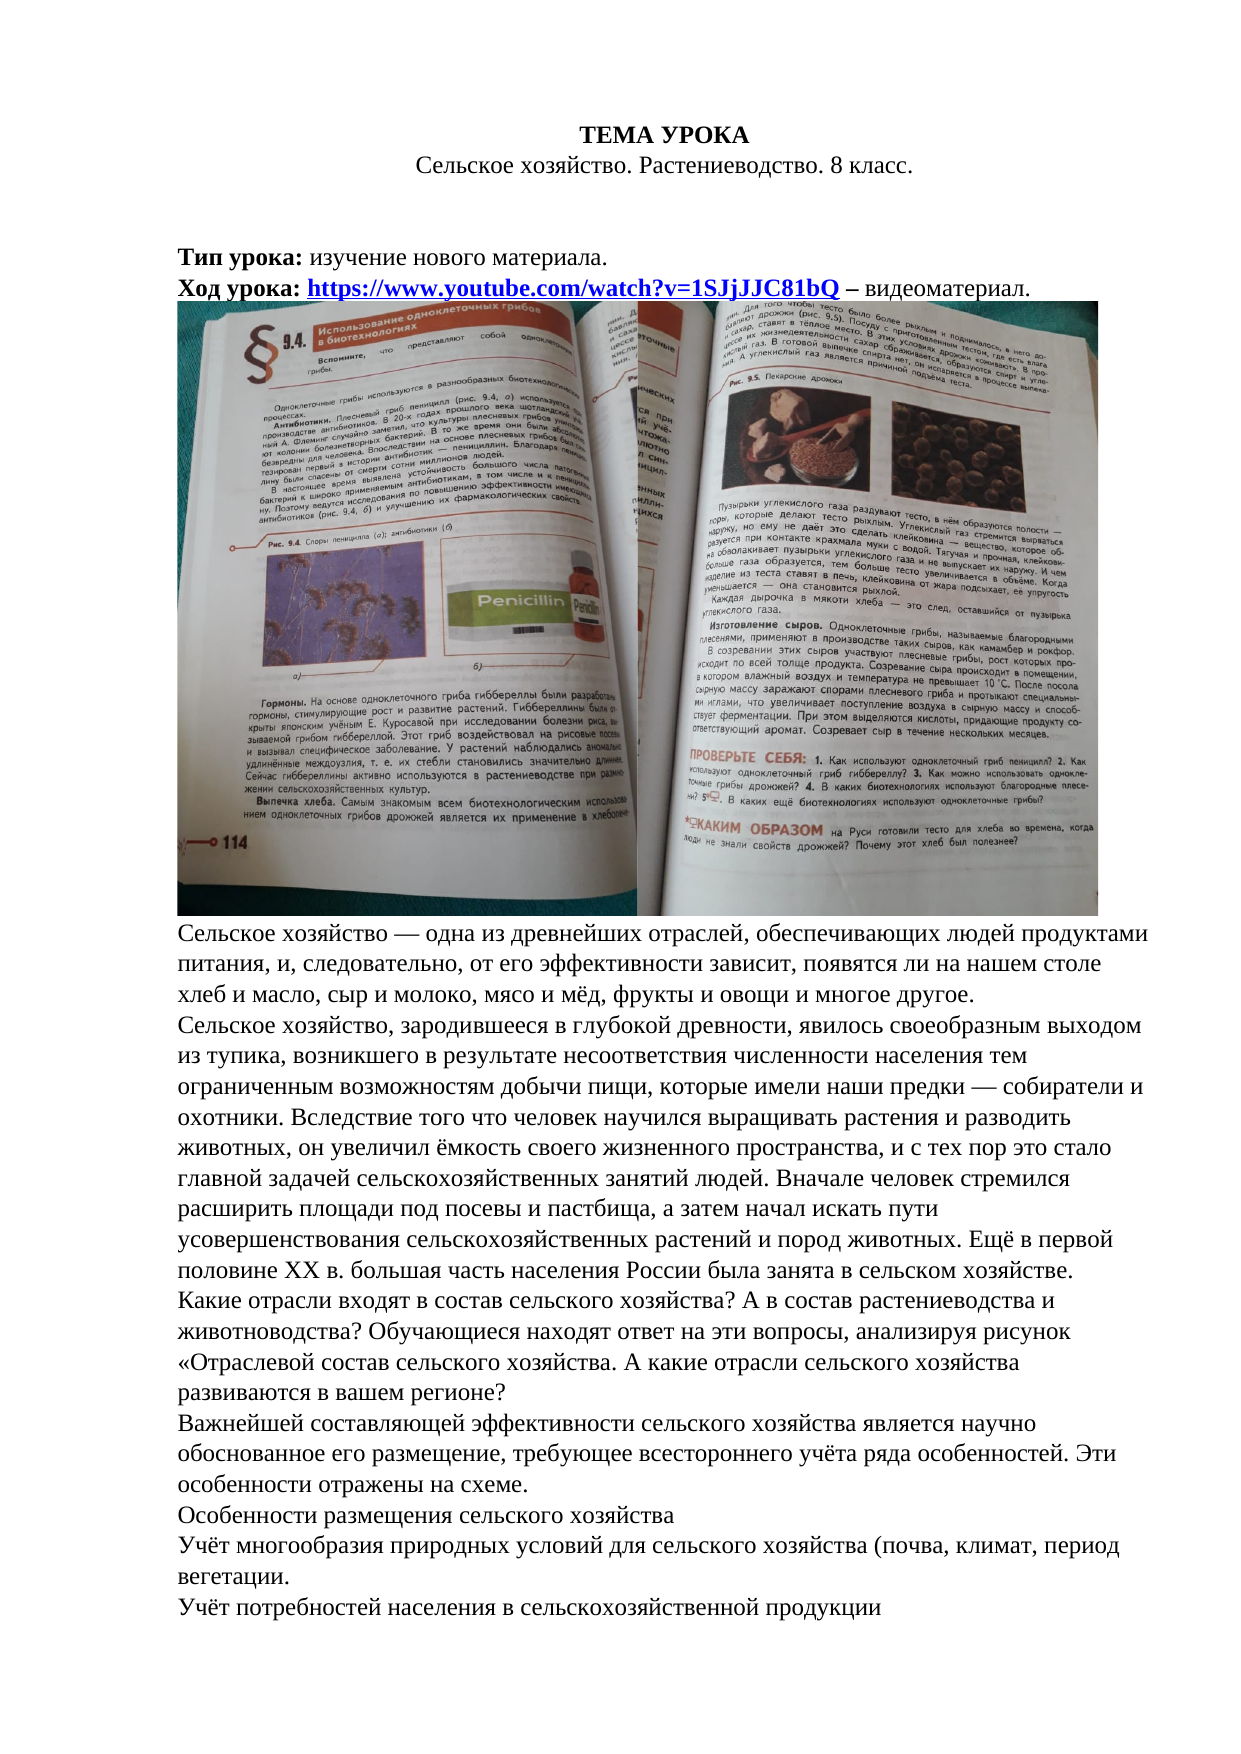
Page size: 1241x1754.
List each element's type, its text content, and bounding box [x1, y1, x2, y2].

text Сельское хозяйство. Растениеводство. 8 класс. [177, 149, 1152, 179]
text Сельское хозяйство — одна из древнейших отраслей, обеспечивающих людей продуктами питания, и, следовательно, от его эффективности зависит, появятся ли на нашем столе хлеб и масло, сыр и молоко, мясо и мёд, фрукты и овощи и многое другое. [177, 916, 1152, 1008]
text Особенности размещения сельского хозяйства [177, 1498, 1152, 1528]
text Важнейшей составляющей эффективности сельского хозяйства является научно обоснованное его размещение, требующее всестороннего учёта ряда особенностей. Эти особенности отражены на схеме. [177, 1406, 1152, 1498]
text ТЕМА УРОКА [177, 118, 1152, 149]
text Сельское хозяйство, зародившееся в глубокой древности, явилось своеобразным выходом из тупика, возникшего в результате несоответствия численности населения тем ограниченным возможностям добычи пищи, которые имели наши предки — собиратели и охотники. Вследствие того что человек научился выращивать растения и разводить животных, он увеличил ёмкость своего жизненного пространства, и с тех пор это стало главной задачей сельскохозяйственных занятий людей. Вначале человек стремился расширить площади под посевы и пастбища, а затем начал искать пути усовершенствования сельскохозяйственных растений и пород животных. Ещё в первой половине XX в. большая часть населения России была занята в сельском хозяйстве. [177, 1008, 1152, 1283]
text Учёт многообразия природных условий для сельского хозяйства (почва, климат, период вегетации. [177, 1528, 1152, 1590]
text Учёт потребностей населения в сельскохозяйственной продукции [177, 1590, 1152, 1620]
text Тип урока: изучение нового материала. [177, 241, 1152, 271]
picture [177, 301, 1099, 916]
text Какие отрасли входят в состав сельского хозяйства? А в состав растениеводства и животноводства? Обучающиеся находят ответ на эти вопросы, анализируя рисунок «Отраслевой состав сельского хозяйства. А какие отрасли сельского хозяйства развиваются в вашем регионе? [177, 1283, 1152, 1406]
